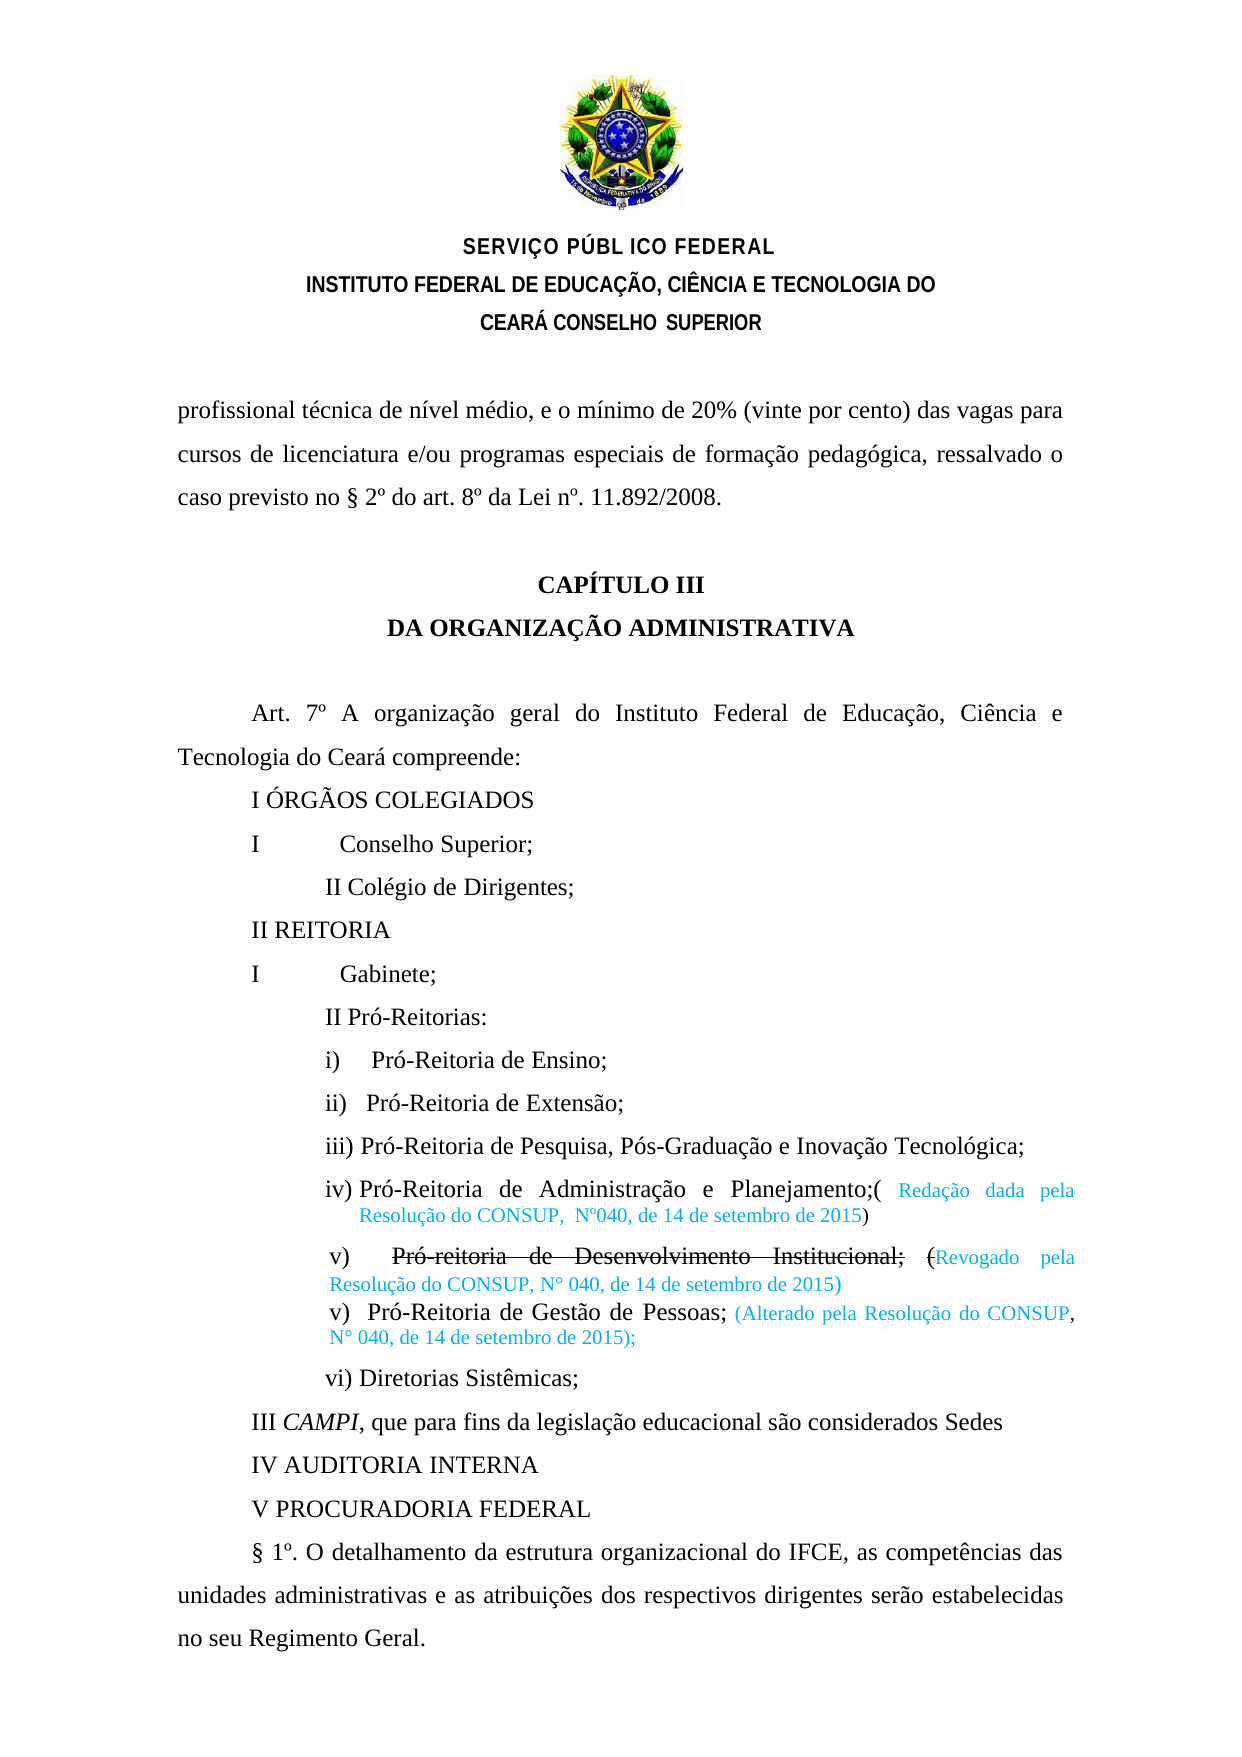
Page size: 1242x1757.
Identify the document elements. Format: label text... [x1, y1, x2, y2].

picture [743, 1309, 750, 1318]
list Diretorias Sistêmicas; [325, 1363, 1075, 1392]
picture [607, 1210, 613, 1217]
picture [512, 1277, 517, 1287]
picture [523, 1330, 529, 1344]
picture [507, 1334, 514, 1342]
picture [515, 1208, 520, 1217]
text § 1º. O detalhamento da estrutura organizacional do IFCE, as competências das unidades administrativas e as atribuições dos respectivos dirigentes serão estabelecidas no seu Regimento Geral. [177, 1537, 1064, 1652]
picture [825, 1277, 832, 1284]
picture [579, 1279, 585, 1286]
list Gabinete; [177, 959, 1075, 988]
picture [772, 1212, 779, 1220]
list Colégio de Dirigentes; II REITORIA [251, 872, 574, 944]
text DA ORGANIZAÇÃO ADMINISTRATIVA [372, 613, 869, 642]
picture [486, 1277, 491, 1286]
picture [777, 1310, 784, 1318]
list Pró-Reitorias: [325, 1002, 1075, 1031]
text profissional técnica de nível médio, e o mínimo de 20% (vinte por cento) das vagas para cursos de licenciatura e/ou programas especiais de formação pedagógica, ressalvado o caso previsto no § 2º do art. 8º da Lei nº. 11.892/2008. [177, 396, 1064, 511]
list Pró-Reitoria de Extensão; [325, 1088, 1075, 1117]
text I ÓRGÃOS COLEGIADOS [251, 785, 1075, 814]
list Pró-reitoria de Desenvolvimento Institucional; (Revogado pela Resolução do CONSUP, N° 040, de 14 de setembro de 2015) v) Pró-Reitoria de Gestão de Pessoas; (Alterado pela Resolução do CONSUP, N° 040, de 14 de setembro de 2015); [329, 1241, 1075, 1349]
picture [584, 1208, 589, 1217]
picture [560, 75, 684, 210]
list Conselho Superior; [177, 829, 1075, 857]
list Pró-Reitoria de Administração e Planejamento;( Redação dada pela Resolução do CONSUP, Nº040, de 14 de setembro de 2015) [325, 1174, 1075, 1227]
text V PROCURADORIA FEDERAL [251, 1494, 1075, 1522]
picture [542, 1208, 547, 1218]
list CAMPI, que para fins da legislação educacional são considerados Sedes IV AUDITORIA INTERNA [251, 1407, 1003, 1479]
picture [1053, 1306, 1058, 1319]
text Art. 7º A organização geral do Instituto Federal de Educação, Ciência e Tecnologia do Ceará compreende: [177, 698, 1064, 770]
picture [435, 1332, 441, 1339]
list Pró-Reitoria de Pesquisa, Pós-Graduação e Inovação Tecnológica; [325, 1131, 1075, 1160]
list Pró-Reitoria de Ensino; [325, 1045, 1075, 1074]
picture [550, 1277, 555, 1286]
subtitle CAPÍTULO III [372, 570, 870, 599]
